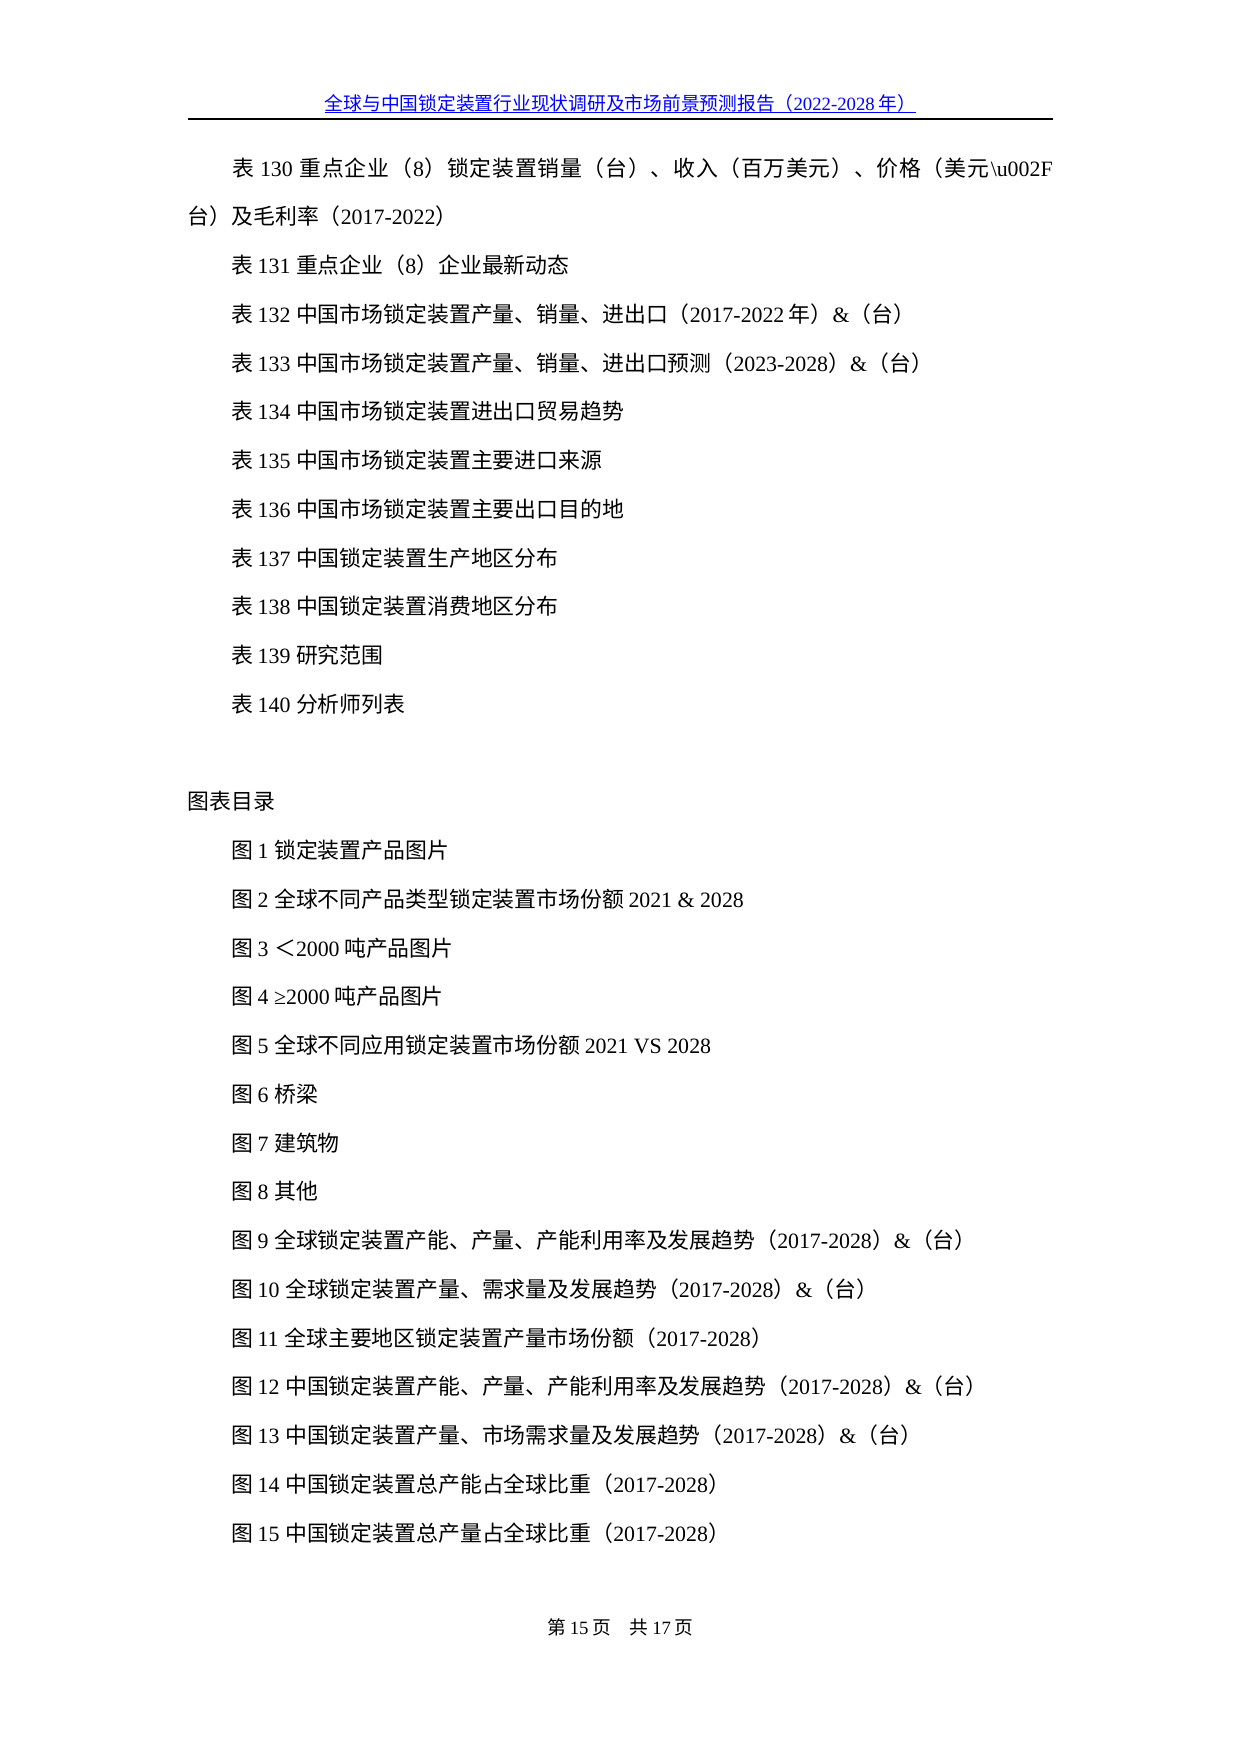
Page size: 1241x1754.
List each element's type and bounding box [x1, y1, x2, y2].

text [187, 150, 1053, 1548]
